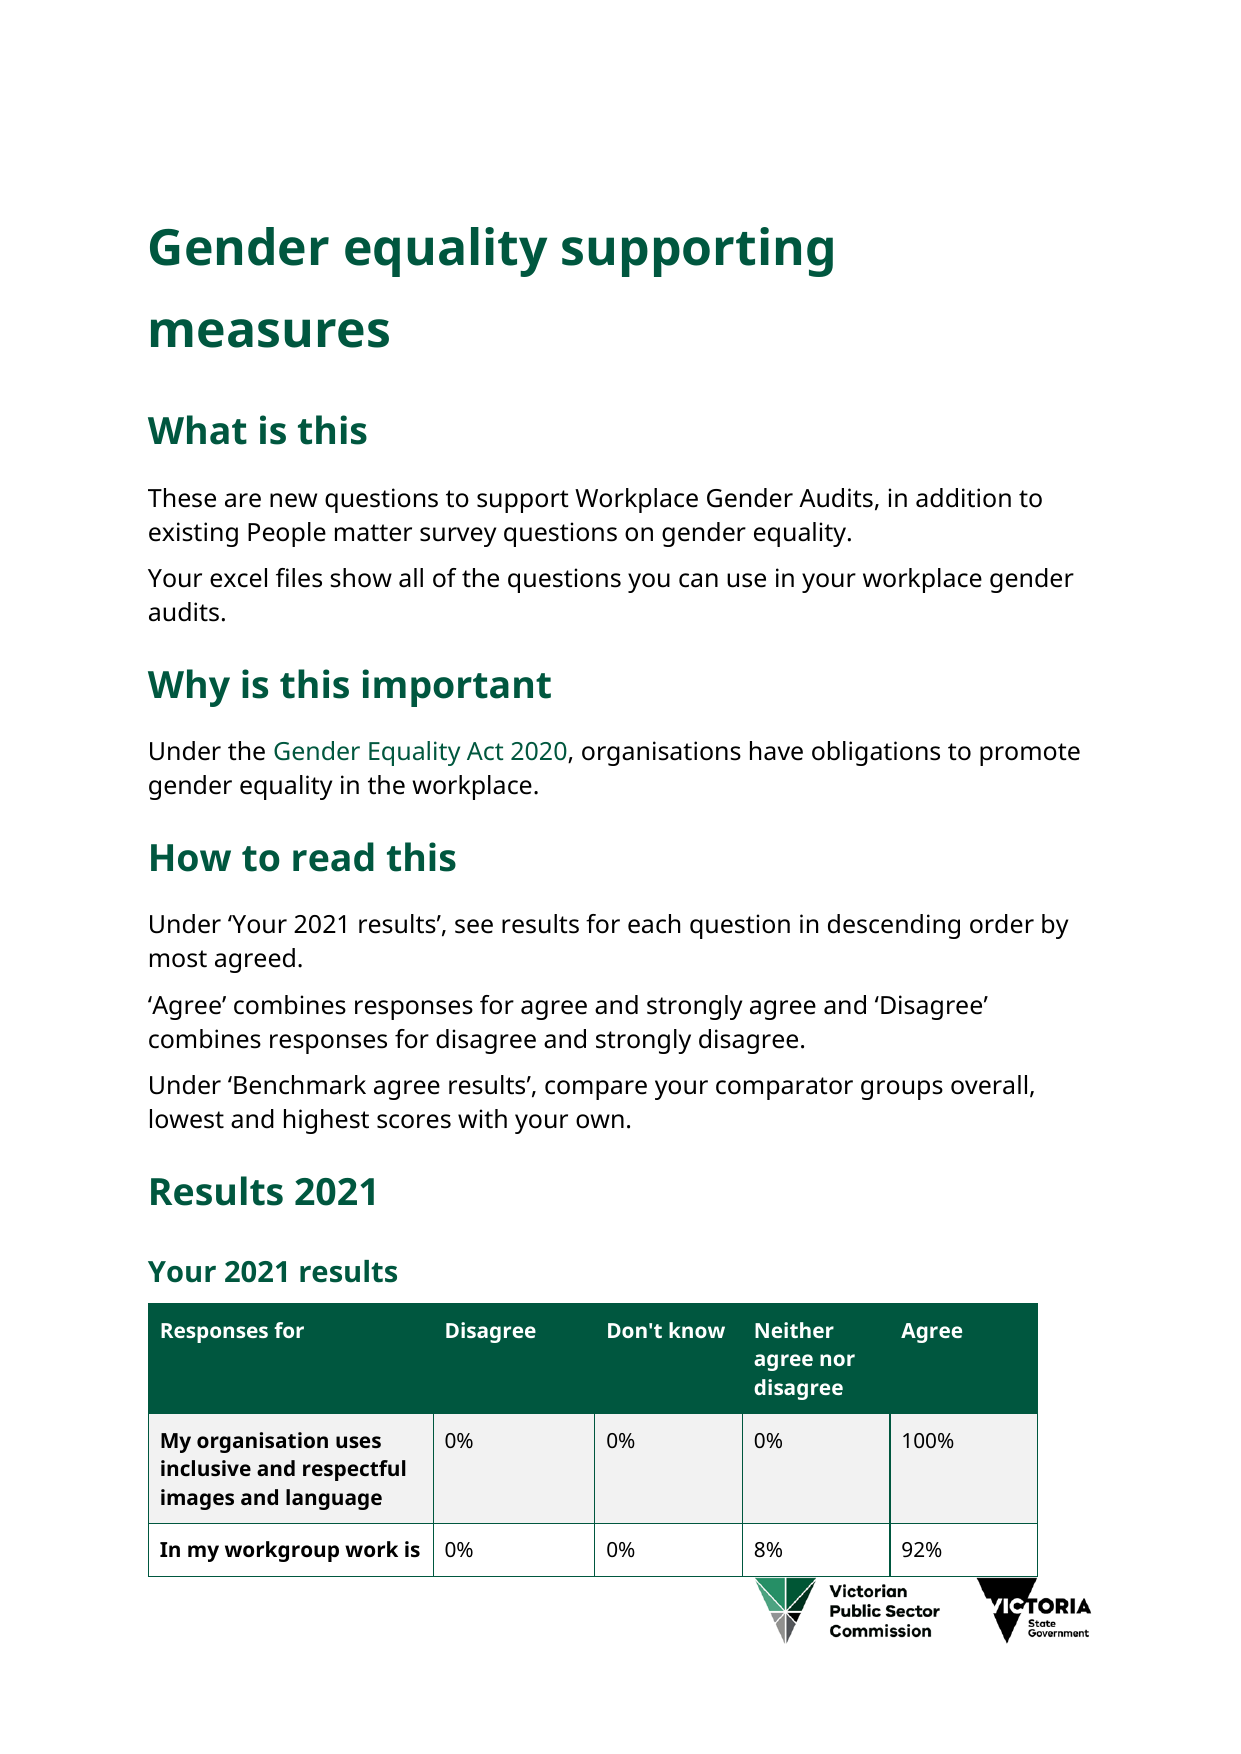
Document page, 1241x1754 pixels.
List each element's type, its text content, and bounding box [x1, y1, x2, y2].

table_header Neither agree nor disagree [743, 1304, 889, 1413]
table_cell 0% [743, 1414, 889, 1523]
text Your excel files show all of the questions you can use in your workplace gender audits. [148, 561, 1092, 629]
text Under ‘Benchmark agree results’, compare your comparator groups overall, lowest and highest scores with your own. [148, 1068, 1092, 1136]
subtitle Why is this important [148, 658, 1092, 709]
subtitle How to read this [148, 831, 1092, 882]
subtitle Results 2021 [148, 1165, 1092, 1216]
table_header Don't know [595, 1304, 742, 1413]
subtitle Gender equality supporting measures [148, 212, 1092, 362]
table_cell 0% [595, 1414, 742, 1523]
table_cell 0% [434, 1524, 594, 1576]
table_cell In my workgroup work is allocated fairly, regardless of gender [149, 1524, 433, 1576]
text Under ‘Your 2021 results’, see results for each question in descending order by most agreed. [148, 907, 1092, 975]
text Under the Gender Equality Act 2020, organisations have obligations to promote gender equality in the workplace. [148, 734, 1092, 802]
table_header Responses for [149, 1304, 433, 1413]
table_header Disagree [434, 1304, 594, 1413]
table_cell 0% [434, 1414, 594, 1523]
picture [754, 1577, 1093, 1645]
table_cell 8% [743, 1524, 889, 1576]
table_header Agree [891, 1304, 1037, 1413]
subtitle What is this [148, 404, 1092, 455]
text These are new questions to support Workplace Gender Audits, in addition to existing People matter survey questions on gender equality. [148, 480, 1092, 548]
table_cell 100% [891, 1414, 1037, 1523]
table_cell 0% [595, 1524, 742, 1576]
table_cell 92% [891, 1524, 1037, 1576]
text ‘Agree’ combines responses for agree and strongly agree and ‘Disagree’ combines responses for disagree and strongly disagree. [148, 987, 1092, 1056]
table_cell My organisation uses inclusive and respectful images and language [149, 1414, 433, 1523]
subtitle Your 2021 results [148, 1252, 1092, 1291]
